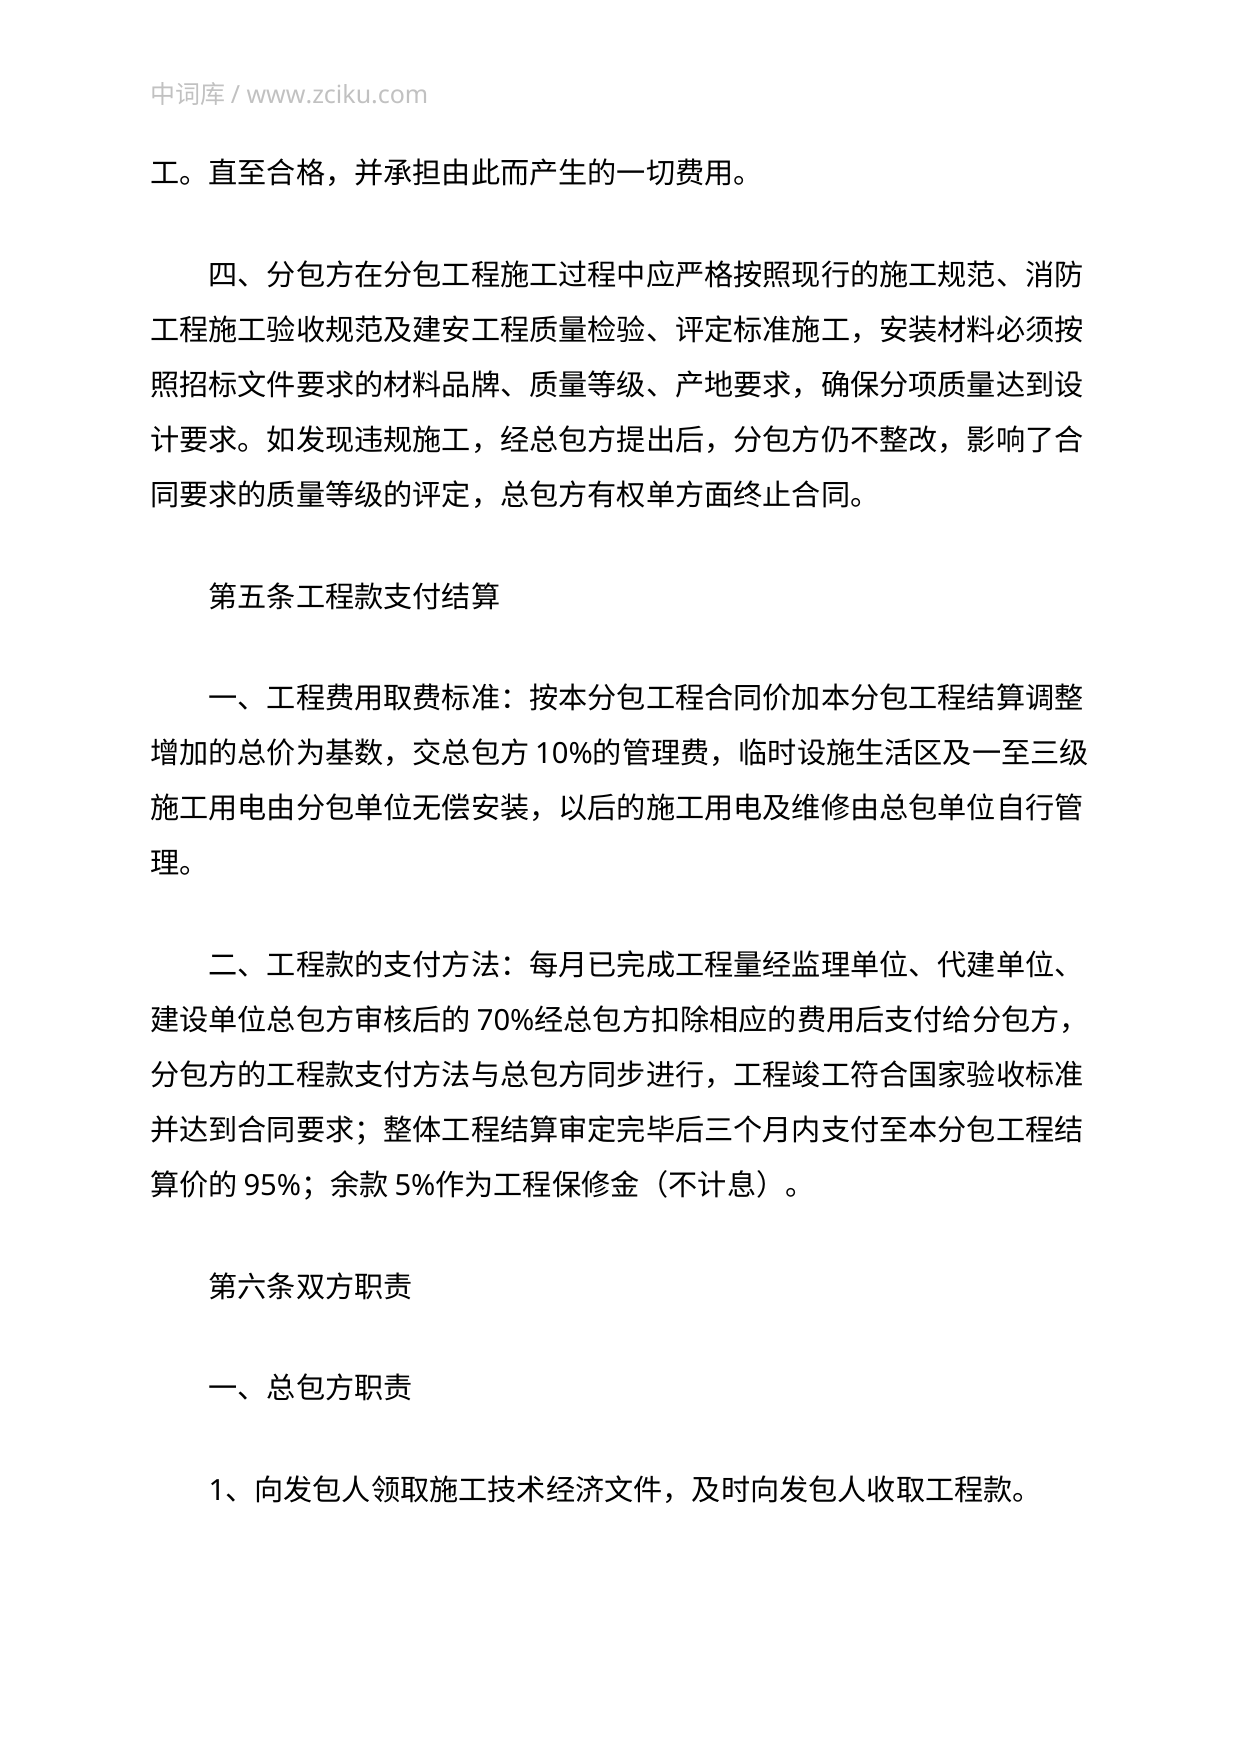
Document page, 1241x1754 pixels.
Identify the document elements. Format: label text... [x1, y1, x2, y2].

text 1、向发包人领取施工技术经济文件，及时向发包人收取工程款。 [150, 1467, 1090, 1509]
text 四、分包方在分包工程施工过程中应严格按照现行的施工规范、消防工程施工验收规范及建安工程质量检验、评定标准施工，安装材料必须按照招标文件要求的材料品牌、质量等级、产地要求，确保分项质量达到设计要求。如发现违规施工，经总包方提出后，分包方仍不整改，影响了合同要求的质量等级的评定，总包方有权单方面终止合同。 [150, 252, 1090, 514]
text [150, 150, 1090, 192]
text 第六条双方职责 [150, 1263, 1090, 1305]
text 一、总包方职责 [150, 1365, 1090, 1407]
text 二、工程款的支付方法：每月已完成工程量经监理单位、代建单位、建设单位总包方审核后的70%经总包方扣除相应的费用后支付给分包方，分包方的工程款支付方法与总包方同步进行，工程竣工符合国家验收标准并达到合同要求；整体工程结算审定完毕后三个月内支付至本分包工程结算价的95%；余款5%作为工程保修金（不计息）。 [150, 941, 1090, 1203]
text 第五条工程款支付结算 [150, 573, 1090, 615]
text 一、工程费用取费标准：按本分包工程合同价加本分包工程结算调整增加的总价为基数，交总包方10%的管理费，临时设施生活区及一至三级施工用电由分包单位无偿安装，以后的施工用电及维修由总包单位自行管理。 [150, 675, 1090, 882]
